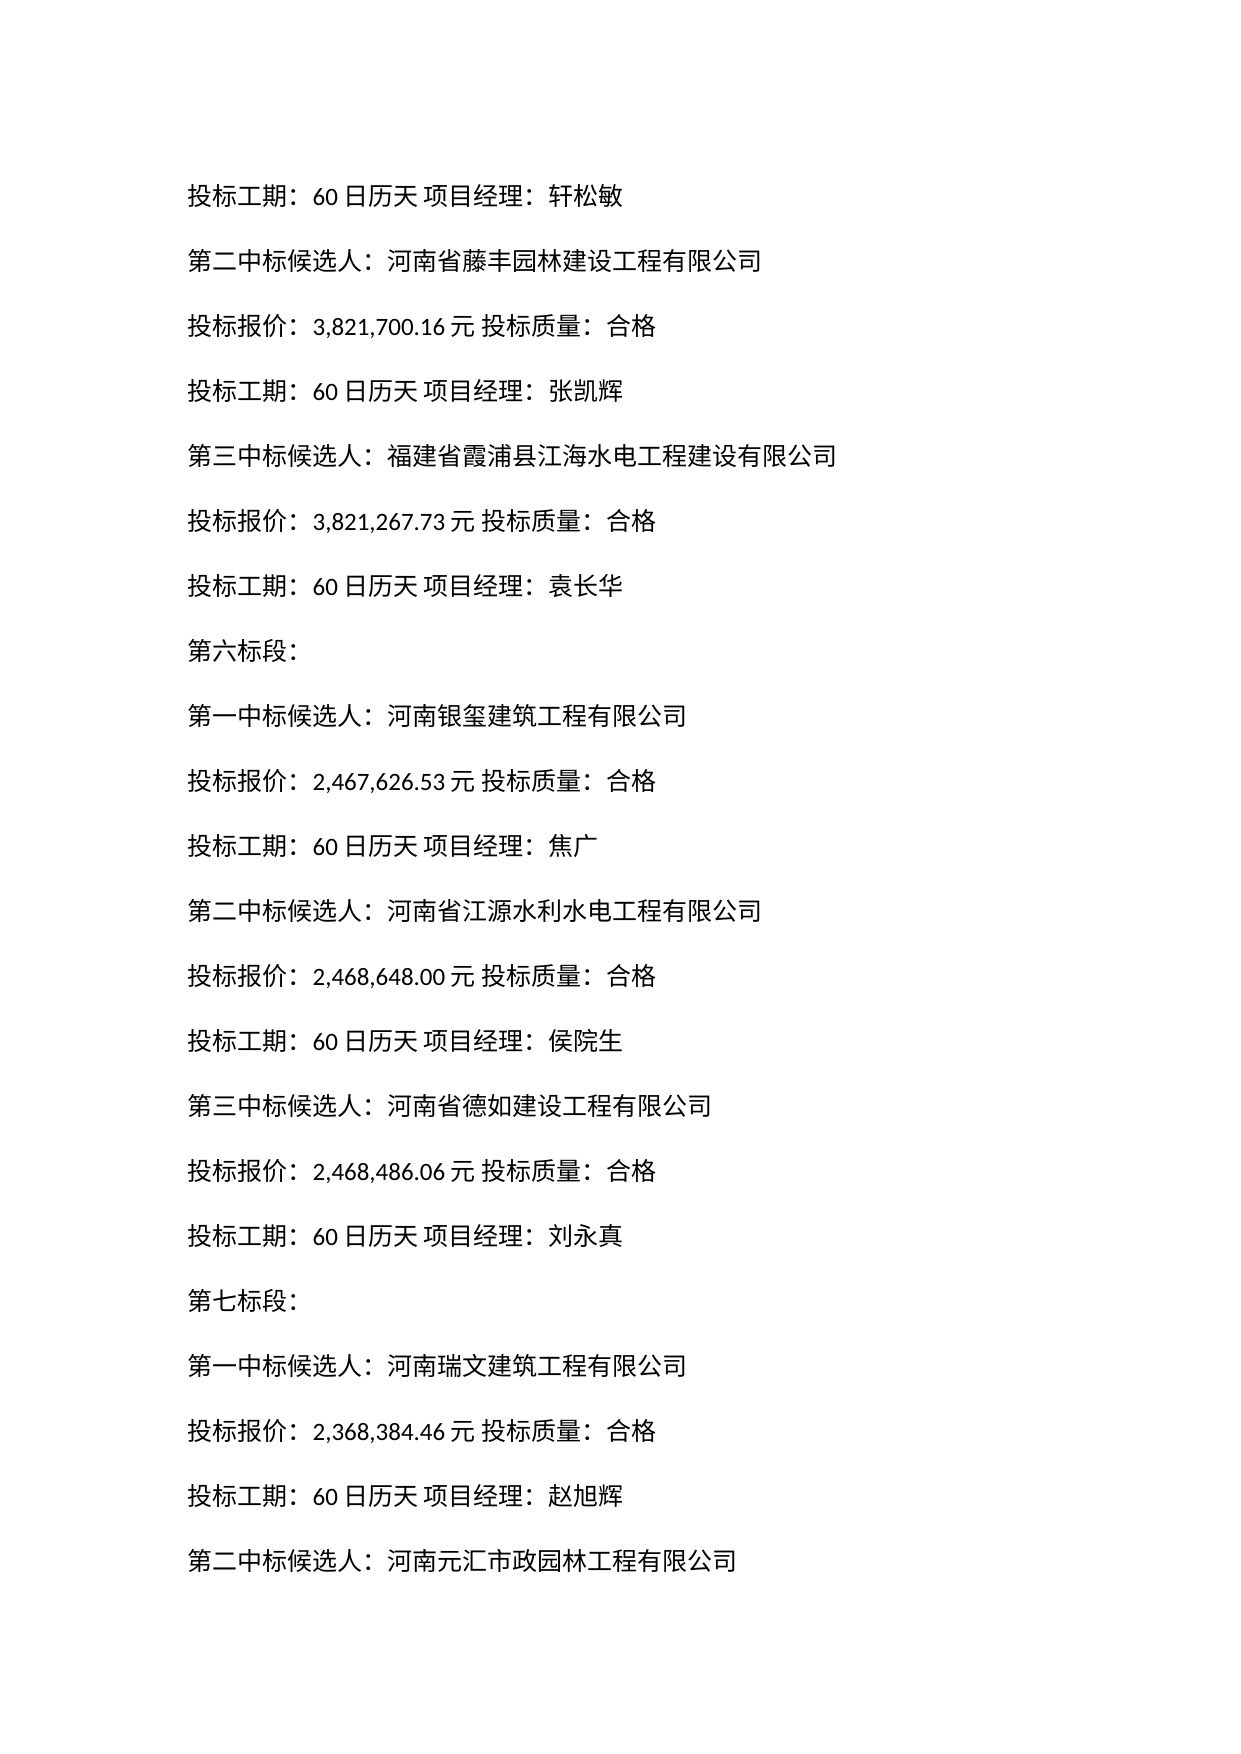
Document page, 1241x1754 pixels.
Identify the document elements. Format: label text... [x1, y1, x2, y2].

text 投标工期：60日历天 项目经理：刘永真 [187, 1202, 1053, 1267]
list 第六标段： [187, 617, 1053, 682]
text 投标工期：60日历天 项目经理：轩松敏 [187, 162, 1053, 227]
text 投标工期：60日历天 项目经理：赵旭辉 [187, 1462, 1053, 1527]
text 投标报价：2,368,384.46元 投标质量：合格 [187, 1397, 1053, 1462]
text 投标报价：3,821,700.16元 投标质量：合格 [187, 292, 1053, 357]
text 投标工期：60日历天 项目经理：焦广 [187, 812, 1053, 877]
text 第二中标候选人：河南元汇市政园林工程有限公司 [187, 1527, 1053, 1592]
text 投标工期：60日历天 项目经理：袁长华 [187, 552, 1053, 617]
text 投标工期：60日历天 项目经理：侯院生 [187, 1007, 1053, 1072]
list 第七标段： [187, 1267, 1053, 1332]
text 投标工期：60日历天 项目经理：张凯辉 [187, 357, 1053, 422]
text 投标报价：2,467,626.53元 投标质量：合格 [187, 747, 1053, 812]
text 第二中标候选人：河南省藤丰园林建设工程有限公司 [187, 227, 1053, 292]
text 投标报价：2,468,648.00元 投标质量：合格 [187, 942, 1053, 1007]
text 第二中标候选人：河南省江源水利水电工程有限公司 [187, 877, 1053, 942]
text 投标报价：2,468,486.06元 投标质量：合格 [187, 1137, 1053, 1202]
text 第三中标候选人：河南省德如建设工程有限公司 [187, 1072, 1053, 1137]
text 第三中标候选人：福建省霞浦县江海水电工程建设有限公司 [187, 422, 1053, 487]
text 第一中标候选人：河南瑞文建筑工程有限公司 [187, 1332, 1053, 1397]
text 投标报价：3,821,267.73元 投标质量：合格 [187, 487, 1053, 552]
text 第一中标候选人：河南银玺建筑工程有限公司 [187, 682, 1053, 747]
